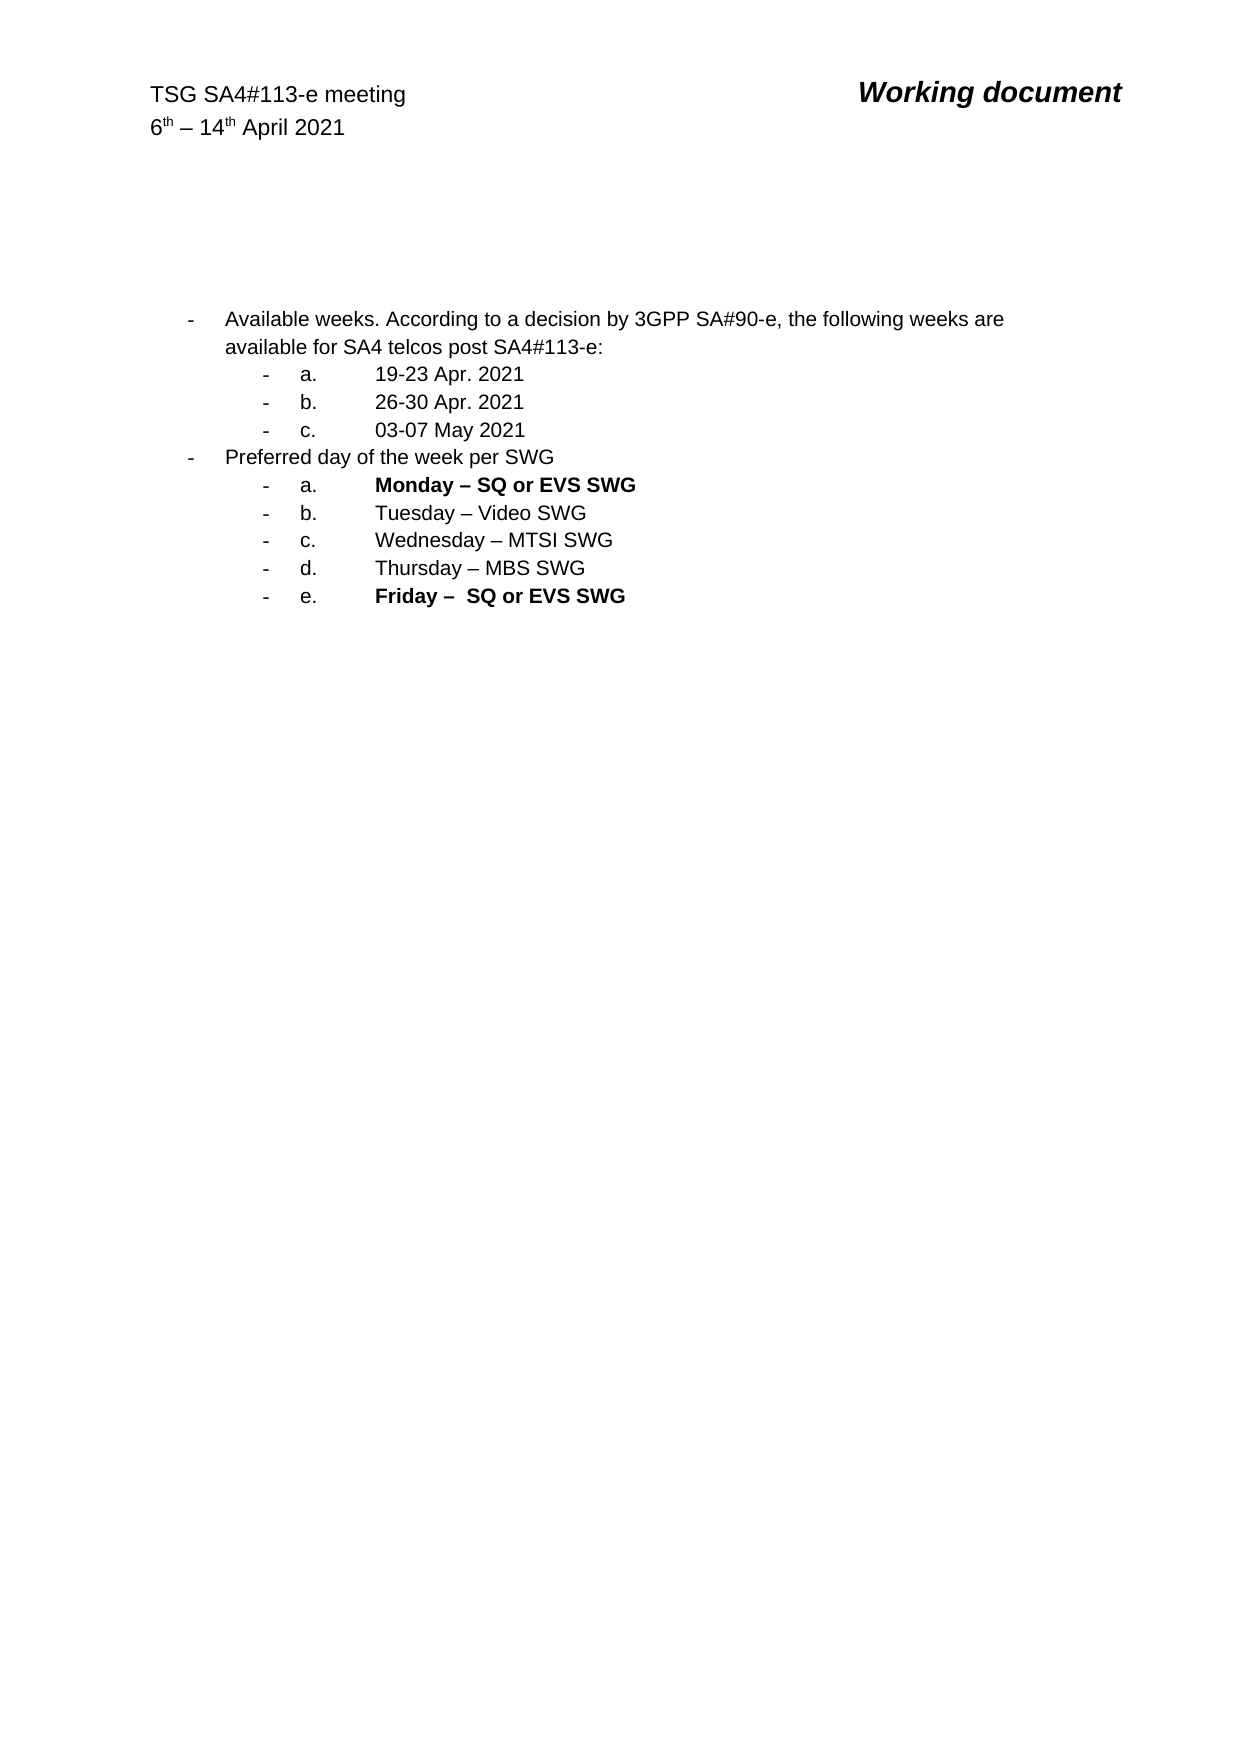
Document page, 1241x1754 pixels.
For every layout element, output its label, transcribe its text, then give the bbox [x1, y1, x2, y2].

list b. Tuesday – Video SWG [262, 501, 1090, 525]
list Available weeks. According to a decision by 3GPP SA#90-e, the following weeks are available for SA4 telcos post SA4#113-e: [187, 307, 1090, 358]
list c. Wednesday – MTSI SWG [262, 528, 1090, 552]
list c. 03-07 May 2021 [262, 417, 1090, 442]
list a. Monday – SQ or EVS SWG [262, 473, 1090, 497]
list d. Thursday – MBS SWG [262, 556, 1090, 580]
list a. 19-23 Apr. 2021 [262, 362, 1090, 386]
list e. Friday – SQ or EVS SWG [262, 584, 1090, 608]
list b. 26-30 Apr. 2021 [262, 390, 1090, 414]
list Preferred day of the week per SWG [187, 445, 1090, 469]
